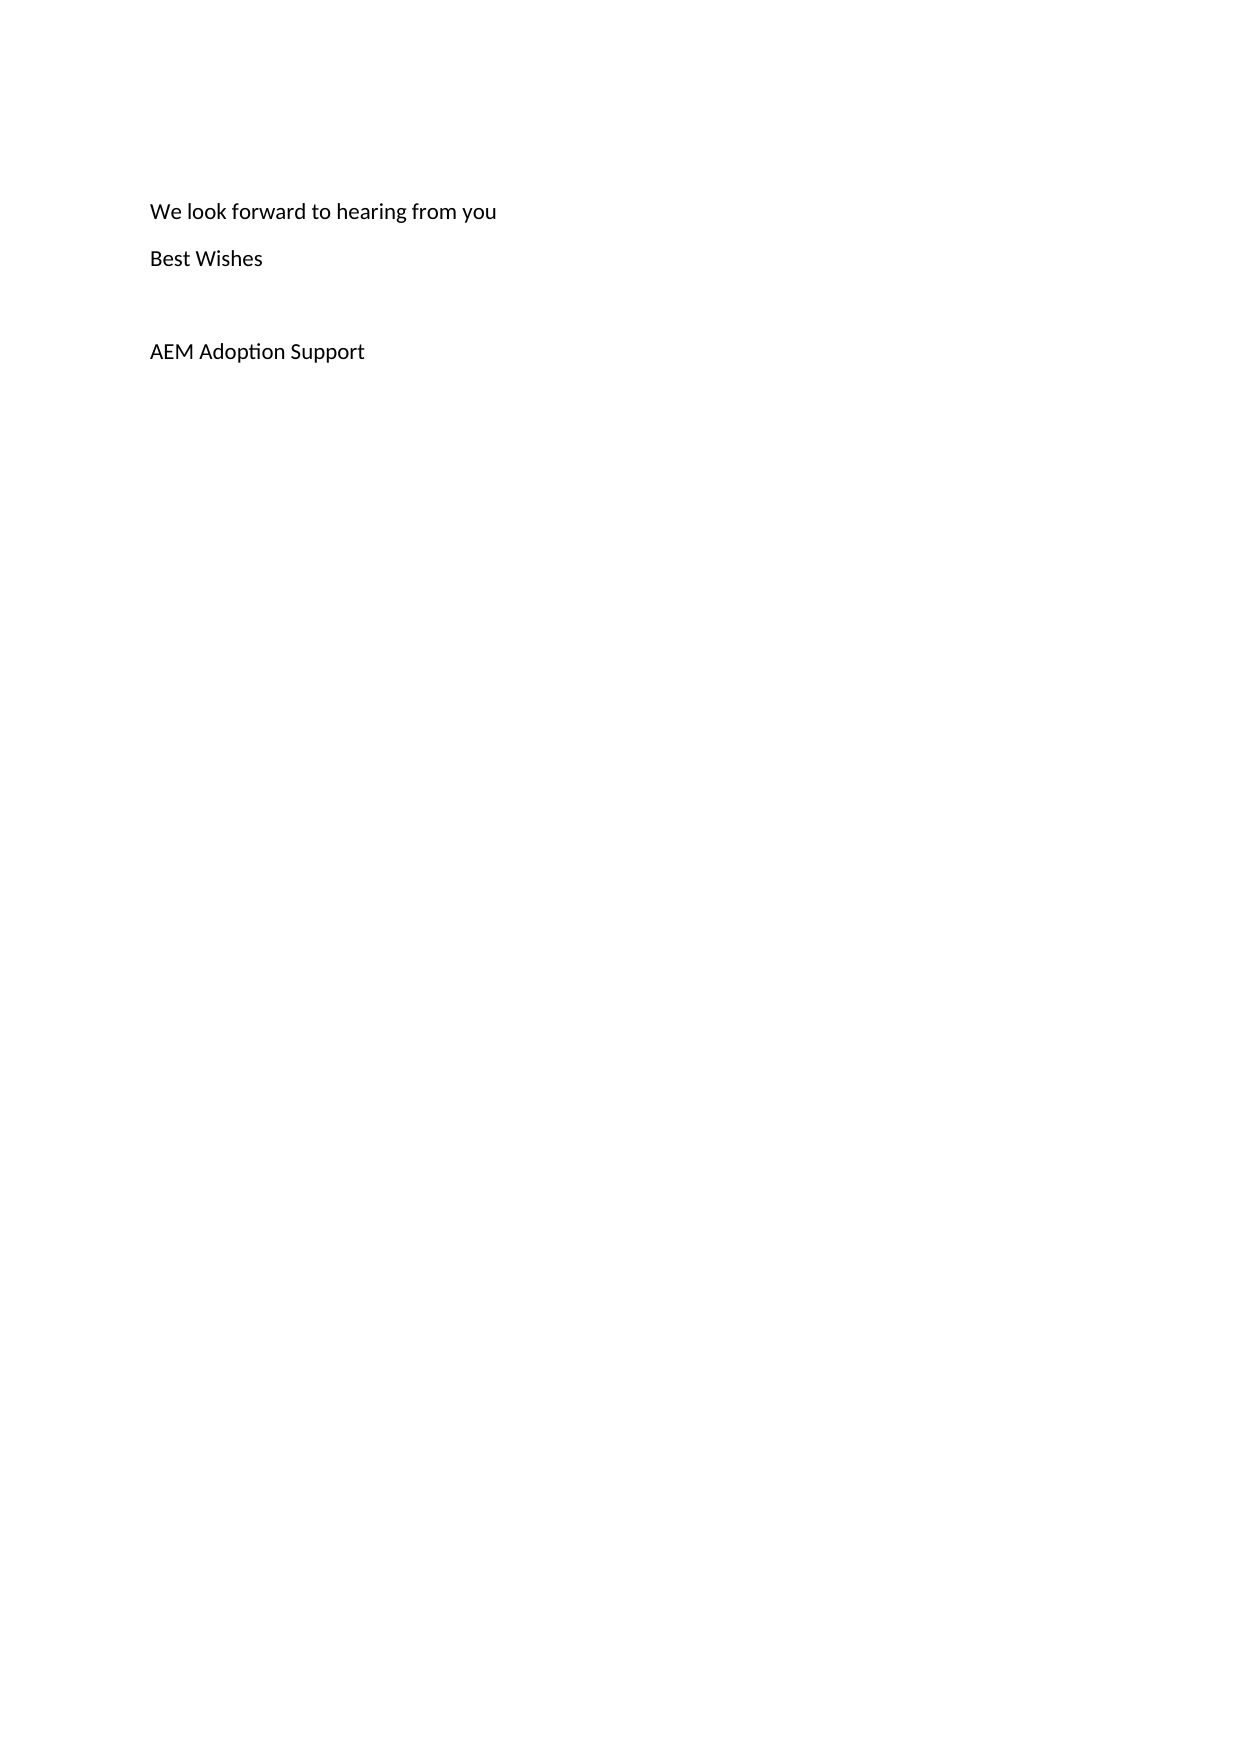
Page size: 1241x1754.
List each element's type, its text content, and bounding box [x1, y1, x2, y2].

text We look forward to hearing from you [150, 197, 1090, 225]
text Best Wishes [150, 244, 1090, 272]
text AEM Adoption Support [150, 337, 1090, 366]
